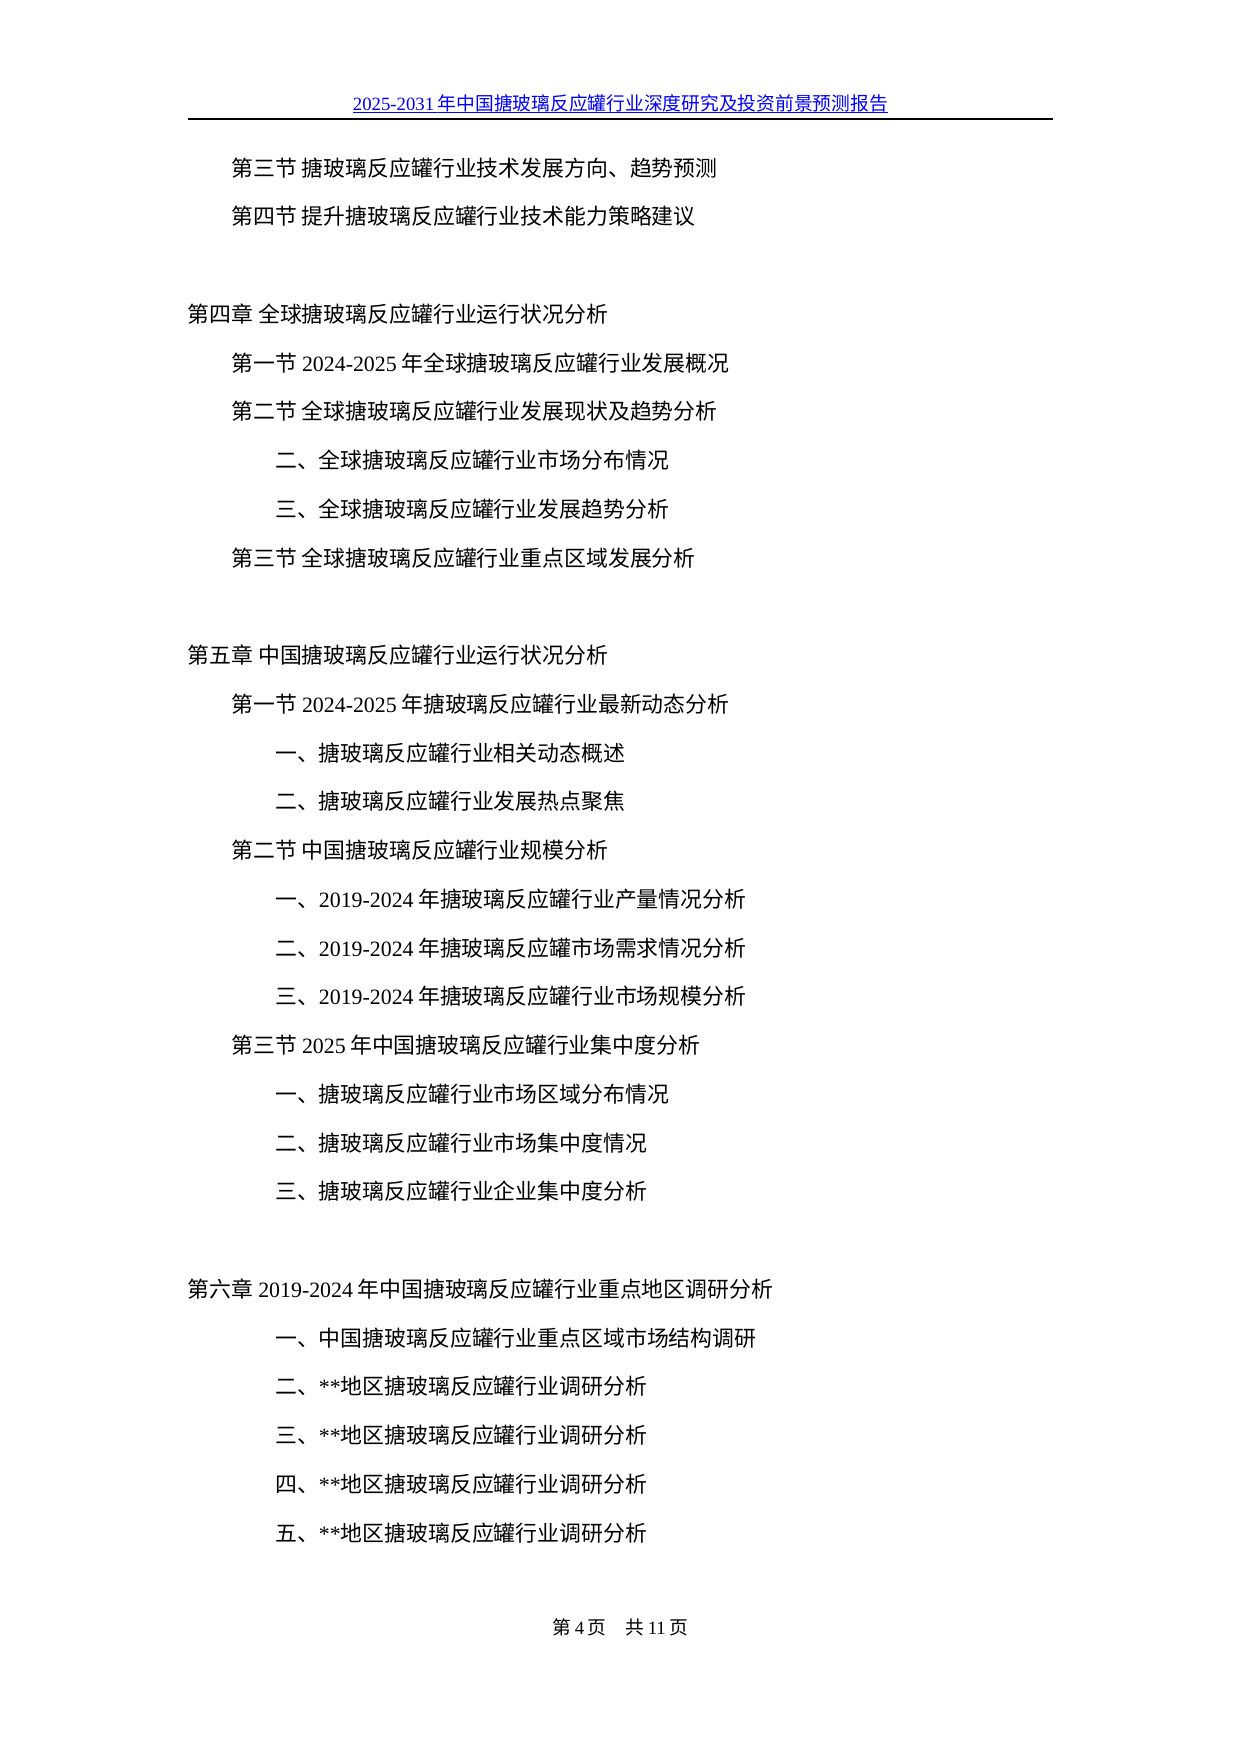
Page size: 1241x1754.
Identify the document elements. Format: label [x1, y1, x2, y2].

text [187, 150, 1053, 1548]
